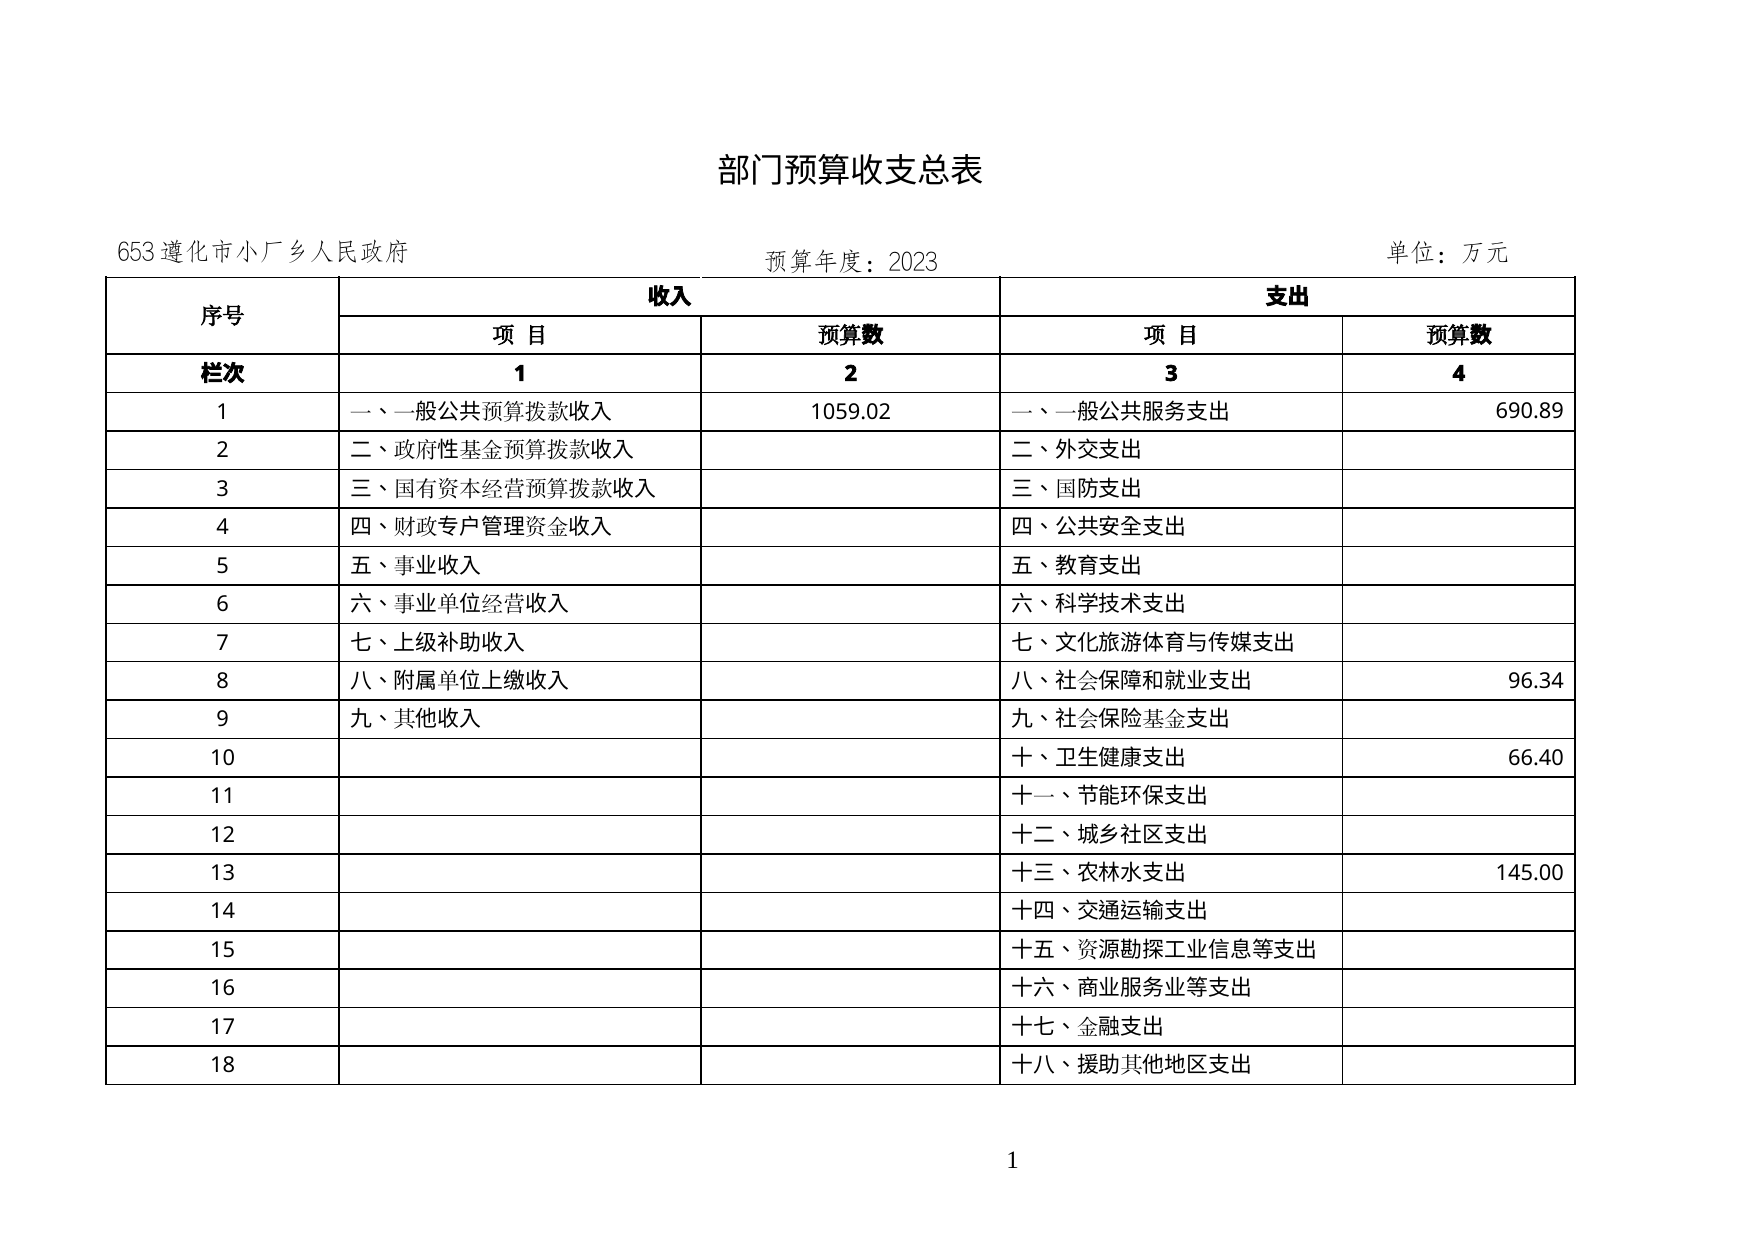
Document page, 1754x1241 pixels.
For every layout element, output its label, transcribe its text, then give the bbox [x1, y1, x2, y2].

table_cell [1343, 1008, 1574, 1045]
table_cell [702, 739, 999, 776]
table_cell [1343, 432, 1574, 469]
table_cell [1343, 586, 1574, 622]
table_cell 12 [107, 816, 338, 853]
table_cell 1 [107, 393, 338, 430]
table_cell [340, 778, 700, 814]
table_cell 十七、金融支出 [1001, 1008, 1342, 1045]
table_cell 11 [107, 778, 338, 814]
table_cell [340, 932, 700, 968]
table_cell 项 目 [1001, 317, 1342, 353]
table_cell [702, 1008, 999, 1045]
table_cell 序号 [107, 278, 338, 353]
table_cell [702, 778, 999, 814]
table_cell 十一、节能环保支出 [1001, 778, 1342, 814]
table_cell [702, 470, 999, 507]
table_cell [702, 816, 999, 853]
table_cell [1343, 932, 1574, 968]
table_cell [702, 701, 999, 738]
table_cell [1343, 470, 1574, 507]
table_cell 三、国有资本经营预算拨款收入 [340, 470, 700, 507]
table_cell 四、公共安全支出 [1001, 509, 1342, 546]
table_cell [340, 739, 700, 776]
table_cell 项 目 [340, 317, 700, 353]
table_cell 预算数 [1343, 317, 1574, 353]
table_cell 4 [1343, 355, 1574, 392]
table_cell [1343, 624, 1574, 661]
table_cell 16 [107, 970, 338, 1007]
table_cell [702, 547, 999, 584]
table_cell 八、社会保障和就业支出 [1001, 662, 1342, 699]
table_cell [702, 586, 999, 622]
table_cell [340, 1047, 700, 1084]
table_cell 二、政府性基金预算拨款收入 [340, 432, 700, 469]
table_cell [1343, 778, 1574, 814]
table_cell 66.40 [1343, 739, 1574, 776]
table_cell 栏次 [107, 355, 338, 392]
table_cell 收入 [340, 278, 999, 315]
table_cell 十、卫生健康支出 [1001, 739, 1342, 776]
table_cell 二、外交支出 [1001, 432, 1342, 469]
table_cell 5 [107, 547, 338, 584]
table_cell 96.34 [1343, 662, 1574, 699]
table_cell [340, 970, 700, 1007]
table_cell [702, 932, 999, 968]
table_cell 3 [107, 470, 338, 507]
table_cell [702, 432, 999, 469]
table_cell [1343, 1047, 1574, 1084]
table_cell [1343, 816, 1574, 853]
table_cell 一、一般公共预算拨款收入 [340, 393, 700, 430]
table_cell [340, 893, 700, 930]
table_cell 7 [107, 624, 338, 661]
table_cell 9 [107, 701, 338, 738]
table_cell 七、上级补助收入 [340, 624, 700, 661]
table_cell 十五、资源勘探工业信息等支出 [1001, 932, 1342, 968]
table_cell 18 [107, 1047, 338, 1084]
table_cell 八、附属单位上缴收入 [340, 662, 700, 699]
table_cell [702, 662, 999, 699]
table_cell 4 [107, 509, 338, 546]
table_cell [702, 970, 999, 1007]
table_cell [702, 509, 999, 546]
table_cell 十八、援助其他地区支出 [1001, 1047, 1342, 1084]
table_cell 1059.02 [702, 393, 999, 430]
table_cell 七、文化旅游体育与传媒支出 [1001, 624, 1342, 661]
table_cell [1343, 701, 1574, 738]
table_cell 3 [1001, 355, 1342, 392]
table_cell 1 [340, 355, 700, 392]
table_cell 十三、农林水支出 [1001, 855, 1342, 891]
table_cell [340, 855, 700, 891]
table_cell [1343, 893, 1574, 930]
table_cell 十六、商业服务业等支出 [1001, 970, 1342, 1007]
table_cell [702, 1047, 999, 1084]
table_cell 145.00 [1343, 855, 1574, 891]
table_cell [702, 624, 999, 661]
table_cell [340, 1008, 700, 1045]
table_cell 六、事业单位经营收入 [340, 586, 700, 622]
table_cell 三、国防支出 [1001, 470, 1342, 507]
table_cell 13 [107, 855, 338, 891]
table_cell [702, 855, 999, 891]
table_cell [340, 816, 700, 853]
table_cell [1343, 509, 1574, 546]
table_cell 15 [107, 932, 338, 968]
table_cell 六、科学技术支出 [1001, 586, 1342, 622]
table_cell 17 [107, 1008, 338, 1045]
table_cell 一、一般公共服务支出 [1001, 393, 1342, 430]
table_cell 十四、交通运输支出 [1001, 893, 1342, 930]
table_cell 6 [107, 586, 338, 622]
table_cell 九、社会保险基金支出 [1001, 701, 1342, 738]
table_cell [1343, 970, 1574, 1007]
table_cell 五、教育支出 [1001, 547, 1342, 584]
table_cell 十二、城乡社区支出 [1001, 816, 1342, 853]
table_header 部门预算收支总表 预算年度：2023 [702, 143, 999, 276]
table_cell 14 [107, 893, 338, 930]
table_cell 2 [702, 355, 999, 392]
table_header 单位：万元 [1001, 143, 1574, 276]
table_cell 九、其他收入 [340, 701, 700, 738]
table_cell 预算数 [702, 317, 999, 353]
table_cell [702, 893, 999, 930]
table_header 653遵化市小厂乡人民政府 [107, 143, 700, 276]
table_cell 支出 [1001, 278, 1574, 315]
table_cell 8 [107, 662, 338, 699]
table_cell 四、财政专户管理资金收入 [340, 509, 700, 546]
table_cell 2 [107, 432, 338, 469]
table_cell 五、事业收入 [340, 547, 700, 584]
table_cell [1343, 547, 1574, 584]
table_cell 10 [107, 739, 338, 776]
table_cell 690.89 [1343, 393, 1574, 430]
